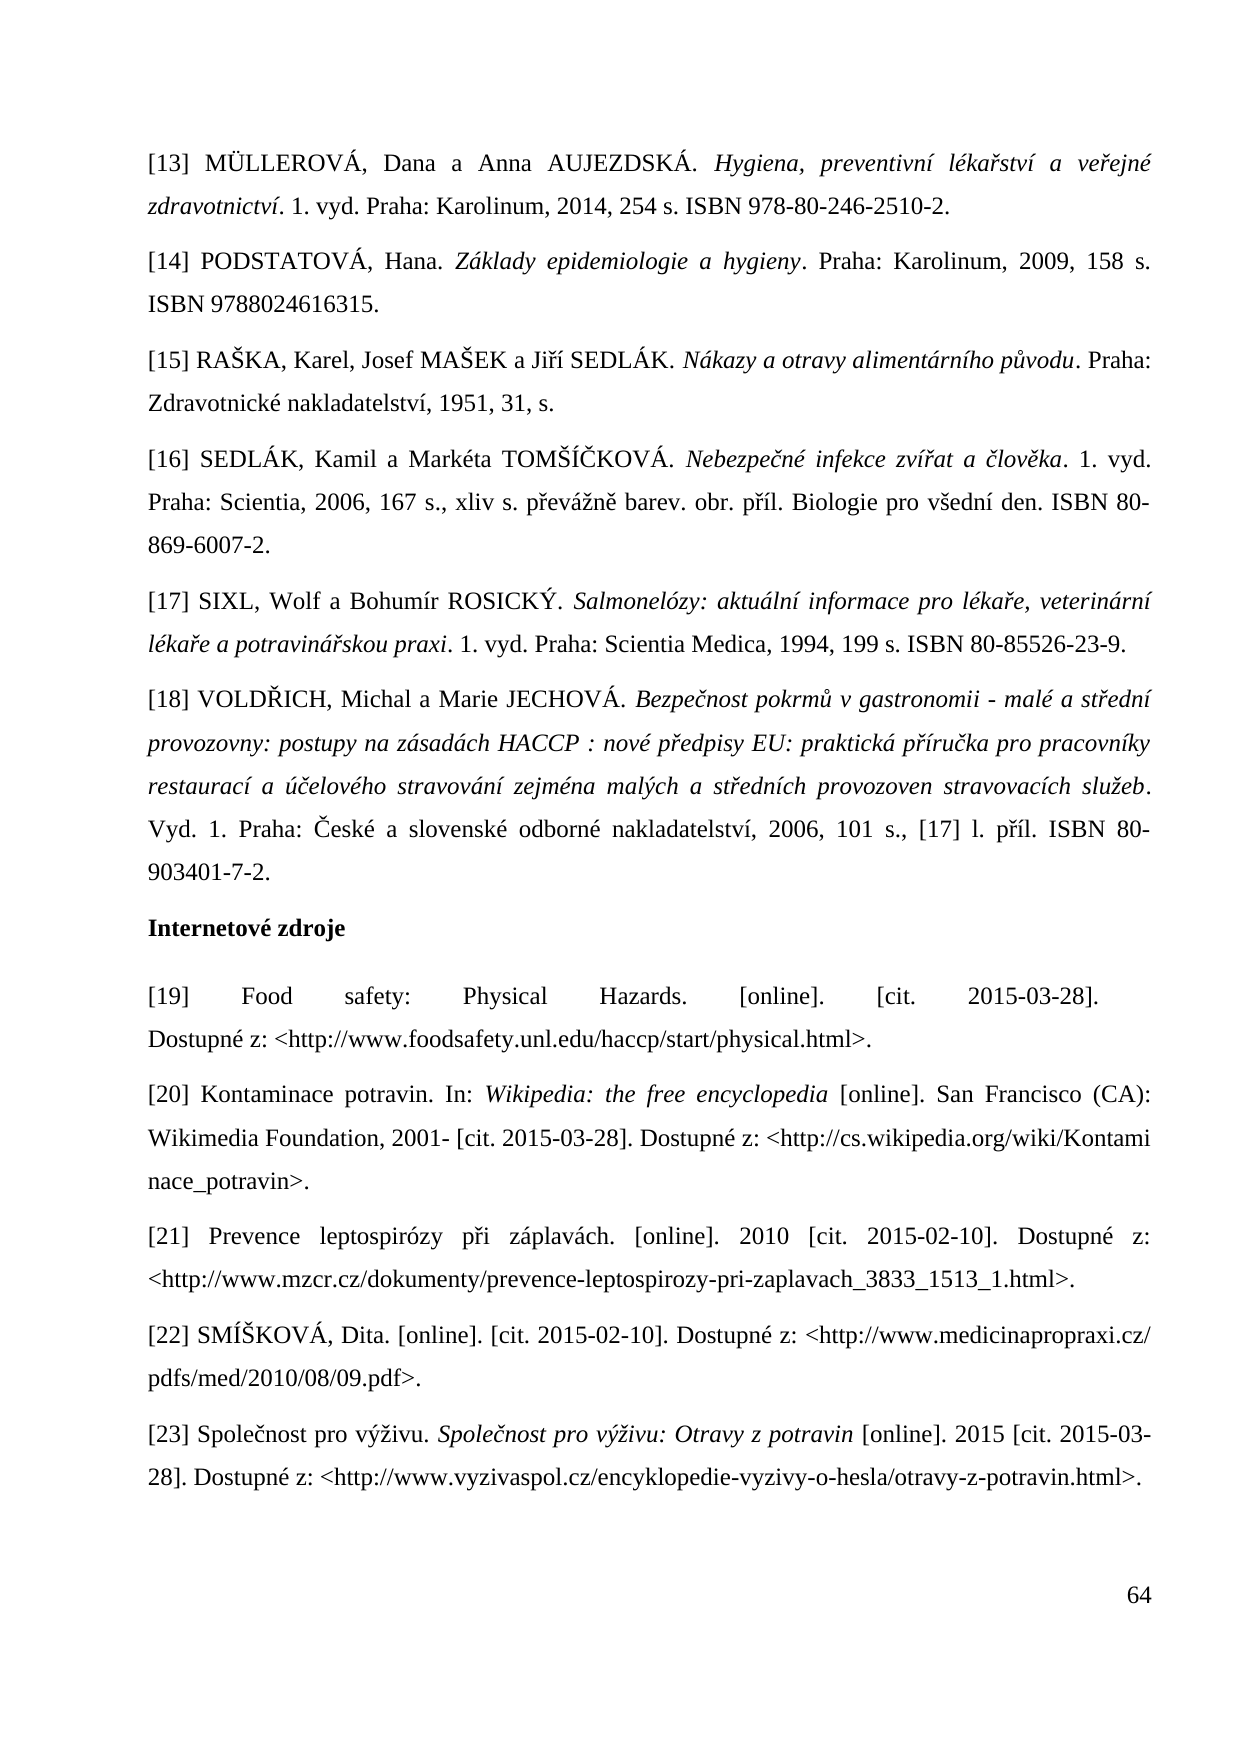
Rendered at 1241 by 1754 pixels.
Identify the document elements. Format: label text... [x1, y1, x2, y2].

text [14] PODSTATOVÁ, Hana. Základy epidemiologie a hygieny. Praha: Karolinum, 2009, 158 s. ISBN 9788024616315. [148, 246, 1152, 318]
text [21] Prevence leptospirózy při záplavách. [online]. 2010 [cit. 2015-02-10]. Dostupné z: <http://www.mzcr.cz/dokumenty/prevence-leptospirozy-pri-zaplavach_3833_1513_1.html>. [148, 1221, 1152, 1293]
text [13] MÜLLEROVÁ, Dana a Anna AUJEZDSKÁ. Hygiena, preventivní lékařství a veřejné zdravotnictví. 1. vyd. Praha: Karolinum, 2014, 254 s. ISBN 978-80-246-2510-2. [148, 148, 1152, 219]
text [20] Kontaminace potravin. In: Wikipedia: the free encyclopedia [online]. San Francisco (CA): Wikimedia Foundation, 2001- [cit. 2015-03-28]. Dostupné z: <http://cs.wikipedia.org/wiki/Kontami nace_potravin>. [148, 1079, 1152, 1194]
text [16] SEDLÁK, Kamil a Markéta TOMŠÍČKOVÁ. Nebezpečné infekce zvířat a člověka. 1. vyd. Praha: Scientia, 2006, 167 s., xliv s. převážně barev. obr. příl. Biologie pro všední den. ISBN 80-869-6007-2. [148, 444, 1152, 559]
text [18] VOLDŘICH, Michal a Marie JECHOVÁ. Bezpečnost pokrmů v gastronomii - malé a střední provozovny: postupy na zásadách HACCP : nové předpisy EU: praktická příručka pro pracovníky restaurací a účelového stravování zejména malých a středních provozoven stravovacích služeb. Vyd. 1. Praha: České a slovenské odborné nakladatelství, 2006, 101 s., [17] l. příl. ISBN 80-903401-7-2. [148, 684, 1152, 886]
text [17] SIXL, Wolf a Bohumír ROSICKÝ. Salmonelózy: aktuální informace pro lékaře, veterinární lékaře a potravinářskou praxi. 1. vyd. Praha: Scientia Medica, 1994, 199 s. ISBN 80-85526-23-9. [148, 586, 1152, 658]
text [22] SMÍŠKOVÁ, Dita. [online]. [cit. 2015-02-10]. Dostupné z: <http://www.medicinapropraxi.cz/ pdfs/med/2010/08/09.pdf>. [148, 1320, 1152, 1392]
text Internetové zdroje [148, 913, 1152, 941]
text [15] RAŠKA, Karel, Josef MAŠEK a Jiří SEDLÁK. Nákazy a otravy alimentárního původu. Praha: Zdravotnické nakladatelství, 1951, 31, s. [148, 345, 1152, 417]
text [23] Společnost pro výživu. Společnost pro výživu: Otravy z potravin [online]. 2015 [cit. 2015-03-28]. Dostupné z: <http://www.vyzivaspol.cz/encyklopedie-vyzivy-o-hesla/otravy-z-potravin.html>. [148, 1419, 1152, 1491]
text [19] Food safety: Physical Hazards. [online]. [cit. 2015-03-28]. Dostupné z: <http://www.foodsafety.unl.edu/haccp/start/physical.html>. [148, 981, 1152, 1053]
